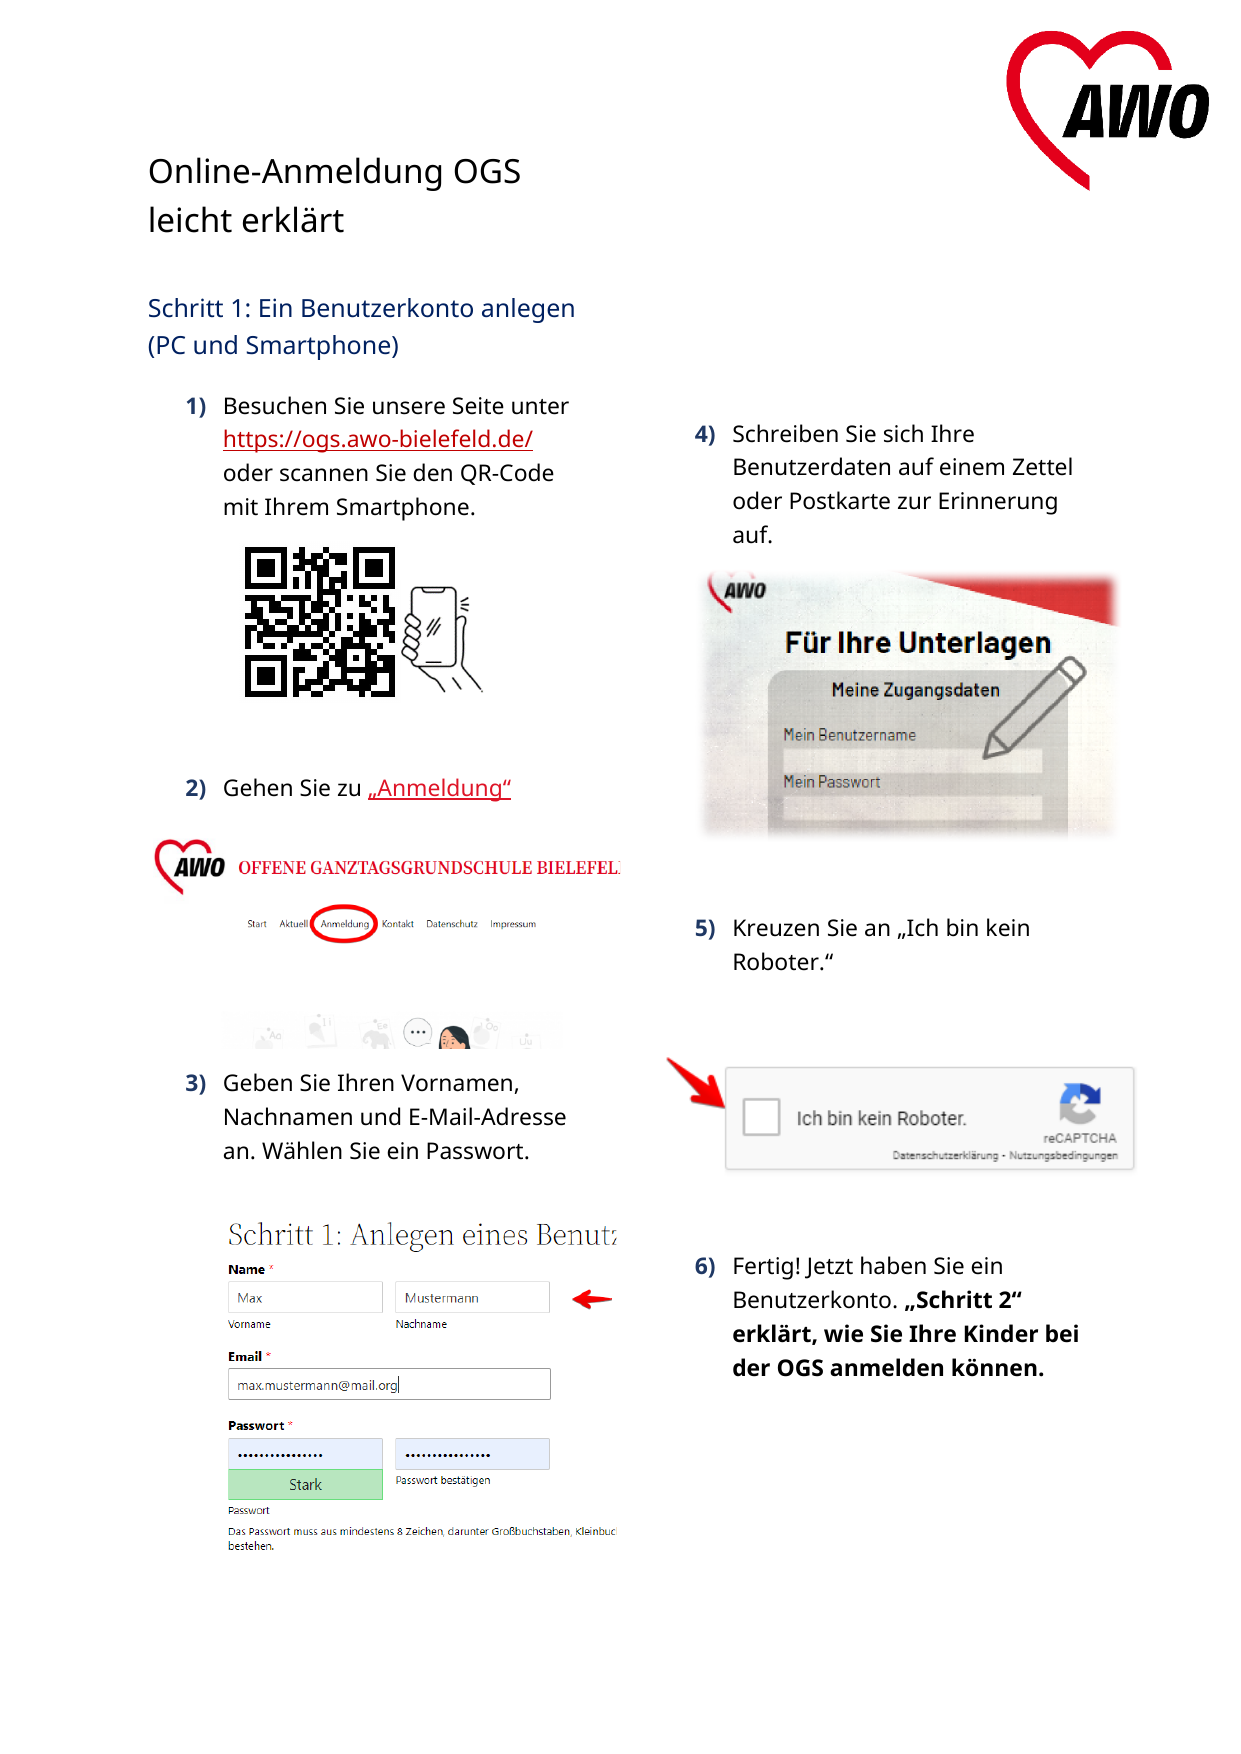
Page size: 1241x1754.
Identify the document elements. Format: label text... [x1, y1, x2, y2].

text Online-Anmeldung OGS leicht erklärt [148, 148, 583, 272]
list Geben Sie Ihren Vornamen, Nachnamen und E-Mail-Adresse an. Wählen Sie ein Passwort. [185, 1067, 583, 1166]
list Besuchen Sie unsere Seite unter https://ogs.awo-bielefeld.de/ oder scannen Sie den QR-Code mit Ihrem Smartphone. [185, 389, 583, 522]
picture [1002, 20, 1213, 201]
picture [222, 1202, 617, 1553]
picture [711, 586, 1106, 827]
list Gehen Sie zu „Anmeldung“ [185, 771, 583, 803]
list Fertig! Jetzt haben Sie ein Benutzerkonto. „Schritt 2“ erklärt, wie Sie Ihre Kinder bei der OGS anmelden können. [694, 1250, 1093, 1383]
picture [657, 1046, 1145, 1181]
picture [239, 541, 492, 703]
list Schreiben Sie sich Ihre Benutzerdaten auf einem Zettel oder Postkarte zur Erinnerung auf. [694, 418, 1093, 550]
list Kreuzen Sie an „Ich bin kein Roboter.“ [694, 912, 1093, 977]
picture [147, 821, 621, 1049]
text Schritt 1: Ein Benutzerkonto anlegen (PC und Smartphone) [148, 291, 583, 362]
